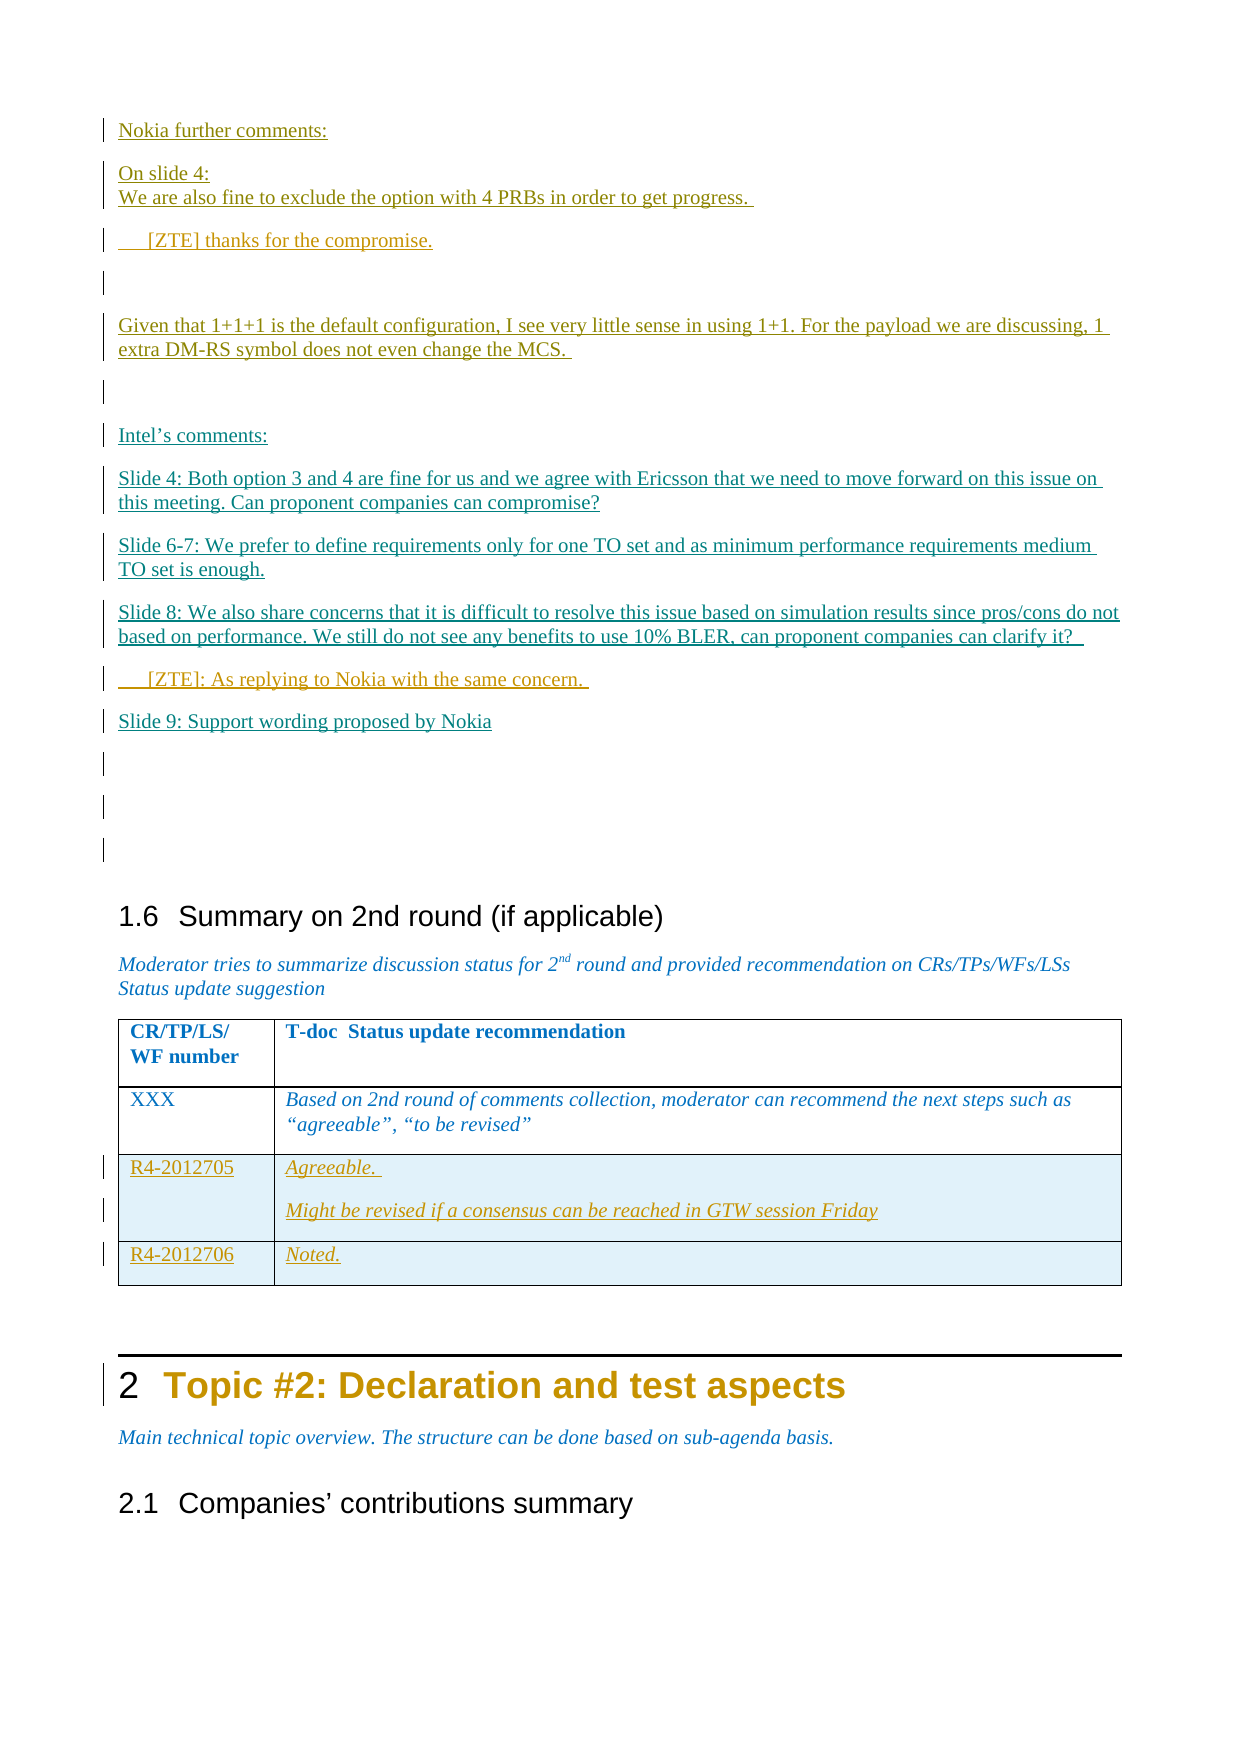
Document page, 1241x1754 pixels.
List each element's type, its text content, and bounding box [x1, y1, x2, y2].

table_cell XXX [119, 1088, 274, 1154]
table_header T-doc Status update recommendation [275, 1020, 1121, 1086]
table_cell Based on 2nd round of comments collection, moderator can recommend the next steps such as “agreeable”, “to be revised” [275, 1088, 1121, 1154]
subtitle Summary on 2nd round (if applicable) [118, 899, 1122, 933]
text Moderator tries to summarize discussion status for 2nd round and provided recommendation on CRs/TPs/WFs/LSs Status update suggestion [118, 952, 1122, 1000]
text Main technical topic overview. The structure can be done based on sub-agenda basis. [118, 1425, 1122, 1449]
subtitle Topic #2: Declaration and test aspects [118, 1357, 1122, 1406]
subtitle Companies’ contributions summary [118, 1486, 1122, 1520]
table_header CR/TP/LS/WF number [119, 1020, 274, 1086]
